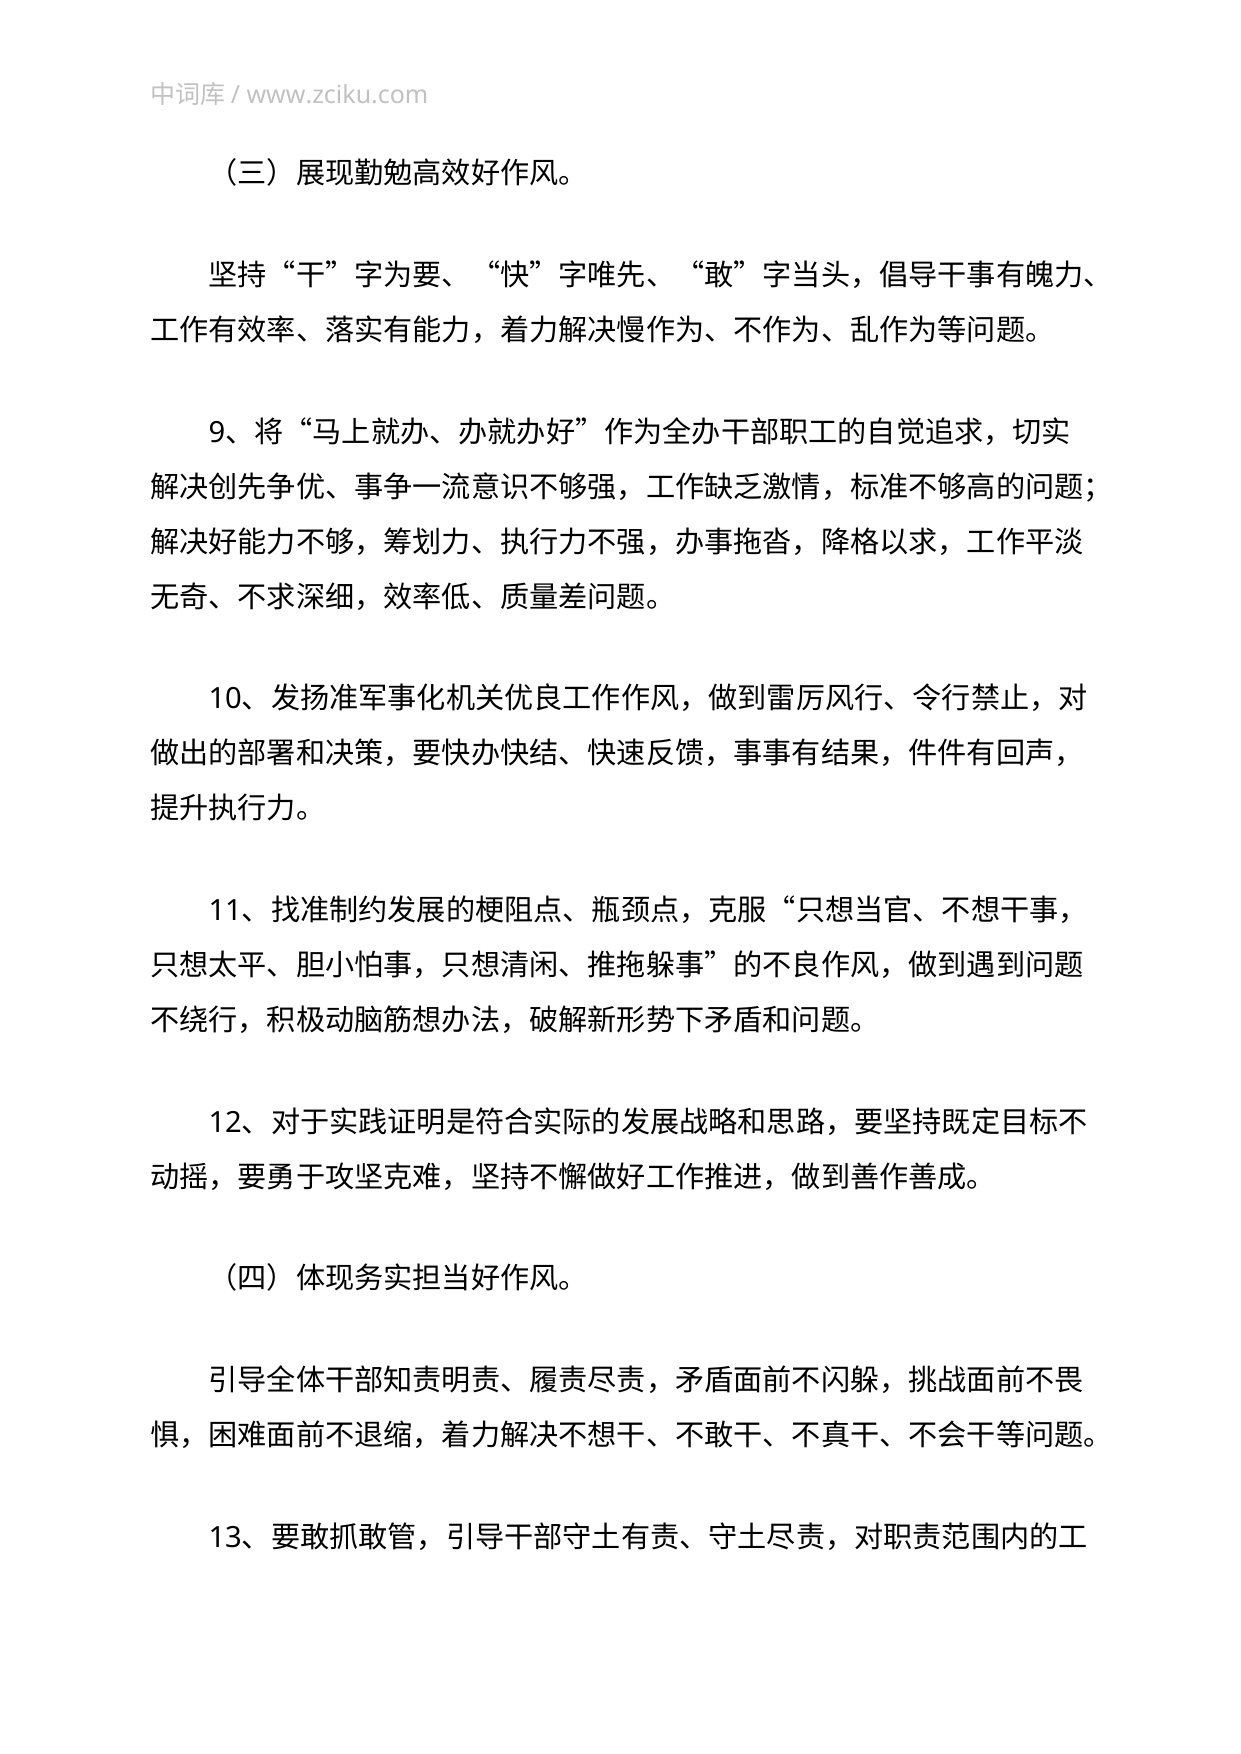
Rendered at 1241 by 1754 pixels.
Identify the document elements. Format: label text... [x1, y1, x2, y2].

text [150, 1513, 1090, 1556]
text 12、对于实践证明是符合实际的发展战略和思路，要坚持既定目标不动摇，要勇于攻坚克难，坚持不懈做好工作推进，做到善作善成。 [150, 1098, 1090, 1196]
text 10、发扬准军事化机关优良工作作风，做到雷厉风行、令行禁止，对做出的部署和决策，要快办快结、快速反馈，事事有结果，件件有回声，提升执行力。 [150, 675, 1090, 827]
text 11、找准制约发展的梗阻点、瓶颈点，克服“只想当官、不想干事，只想太平、胆小怕事，只想清闲、推拖躲事”的不良作风，做到遇到问题不绕行，积极动脑筋想办法，破解新形势下矛盾和问题。 [150, 887, 1090, 1039]
text 坚持“干”字为要、“快”字唯先、“敢”字当头，倡导干事有魄力、工作有效率、落实有能力，着力解决慢作为、不作为、乱作为等问题。 [150, 252, 1090, 349]
text （四）体现务实担当好作风。 [150, 1255, 1090, 1297]
text 引导全体干部知责明责、履责尽责，矛盾面前不闪躲，挑战面前不畏惧，困难面前不退缩，着力解决不想干、不敢干、不真干、不会干等问题。 [150, 1357, 1090, 1454]
text 9、将“马上就办、办就办好”作为全办干部职工的自觉追求，切实解决创先争优、事争一流意识不够强，工作缺乏激情，标准不够高的问题；解决好能力不够，筹划力、执行力不强，办事拖沓，降格以求，工作平淡无奇、不求深细，效率低、质量差问题。 [150, 408, 1090, 616]
text （三）展现勤勉高效好作风。 [150, 150, 1090, 192]
